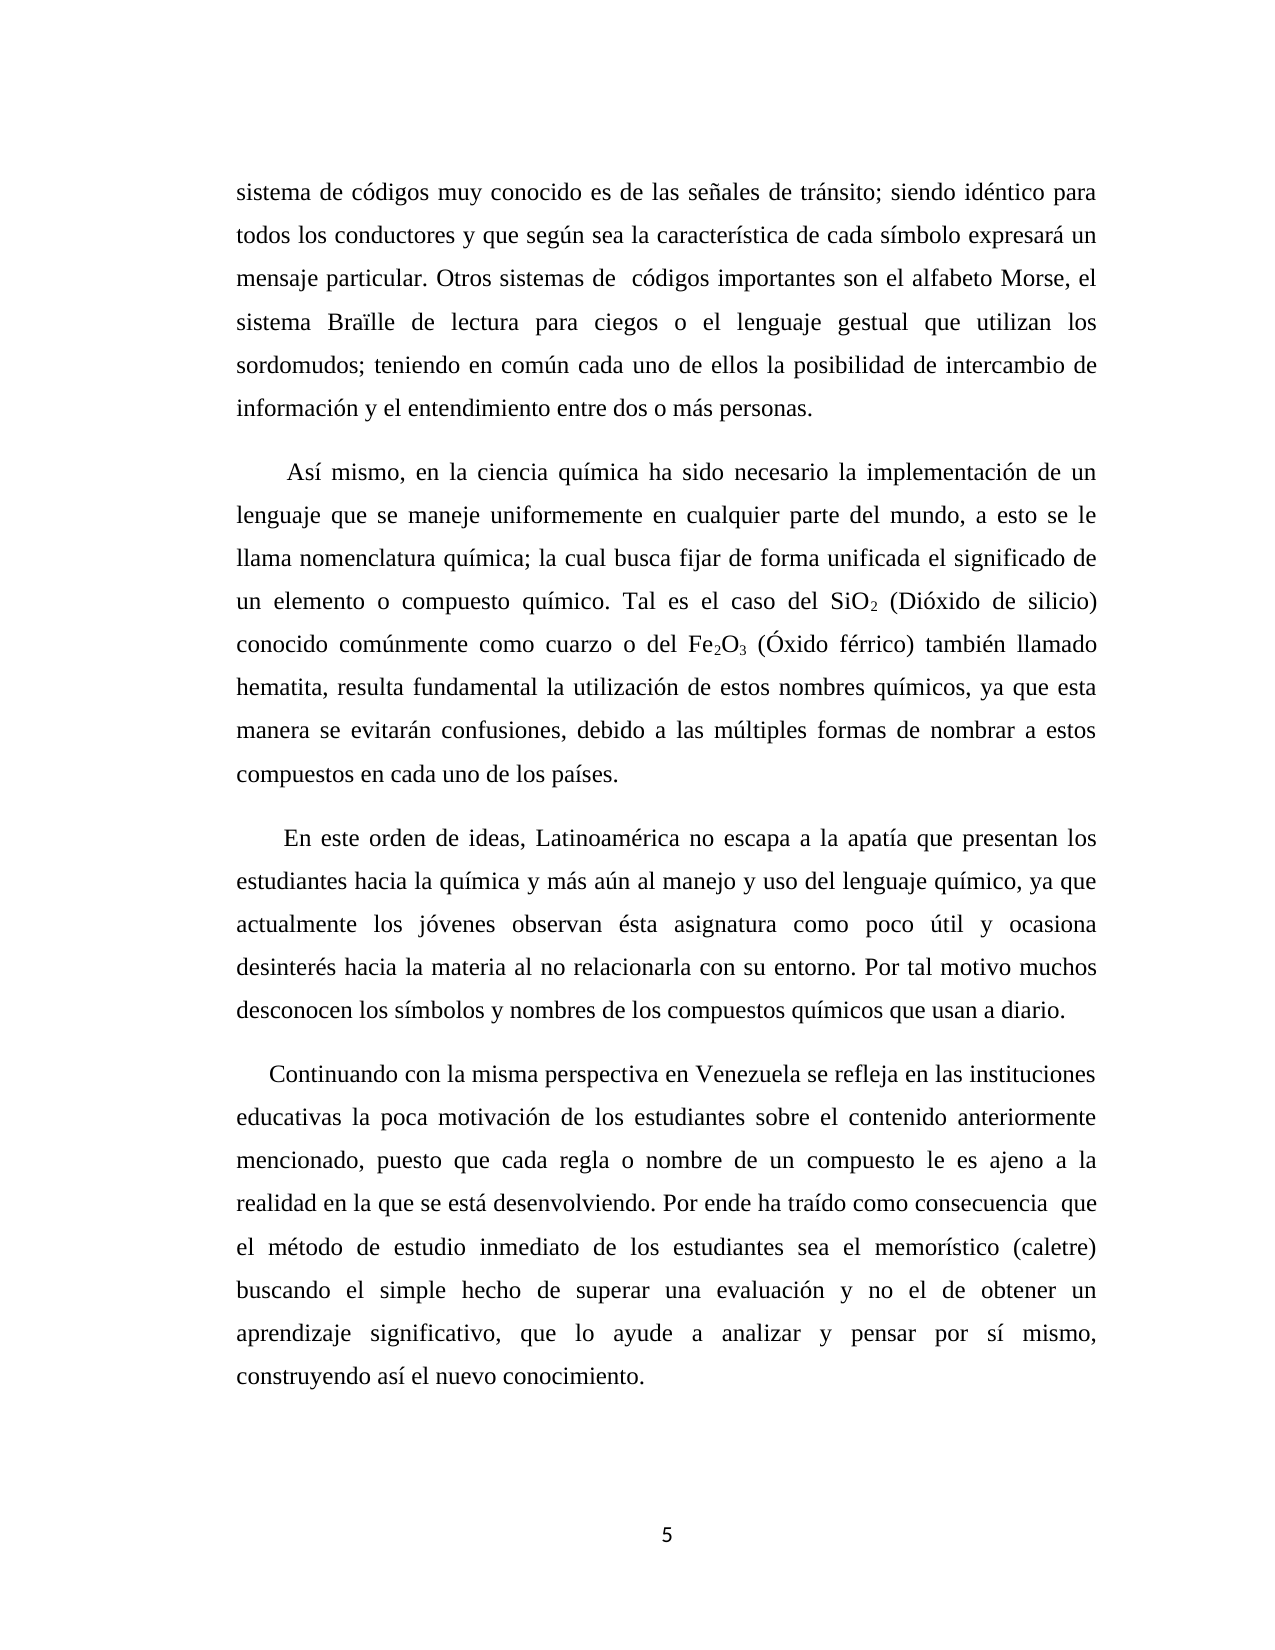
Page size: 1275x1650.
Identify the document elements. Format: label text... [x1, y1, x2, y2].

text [236, 177, 1098, 422]
text Continuando con la misma perspectiva en Venezuela se refleja en las instituciones educativas la poca motivación de los estudiantes sobre el contenido anteriormente mencionado, puesto que cada regla o nombre de un compuesto le es ajeno a la realidad en la que se está desenvolviendo. Por ende ha traído como consecuencia que el método de estudio inmediato de los estudiantes sea el memorístico (caletre) buscando el simple hecho de superar una evaluación y no el de obtener un aprendizaje significativo, que lo ayude a analizar y pensar por sí mismo, construyendo así el nuevo conocimiento. [236, 1059, 1098, 1390]
text En este orden de ideas, Latinoamérica no escapa a la apatía que presentan los estudiantes hacia la química y más aún al manejo y uso del lenguaje químico, ya que actualmente los jóvenes observan ésta asignatura como poco útil y ocasiona desinterés hacia la materia al no relacionarla con su entorno. Por tal motivo muchos desconocen los símbolos y nombres de los compuestos químicos que usan a diario. [236, 823, 1098, 1024]
text Así mismo, en la ciencia química ha sido necesario la implementación de un lenguaje que se maneje uniformemente en cualquier parte del mundo, a esto se le llama nomenclatura química; la cual busca fijar de forma unificada el significado de un elemento o compuesto químico. Tal es el caso del SiO2 (Dióxido de silicio) conocido comúnmente como cuarzo o del Fe2O3 (Óxido férrico) también llamado hematita, resulta fundamental la utilización de estos nombres químicos, ya que esta manera se evitarán confusiones, debido a las múltiples formas de nombrar a estos compuestos en cada uno de los países. [236, 457, 1098, 787]
